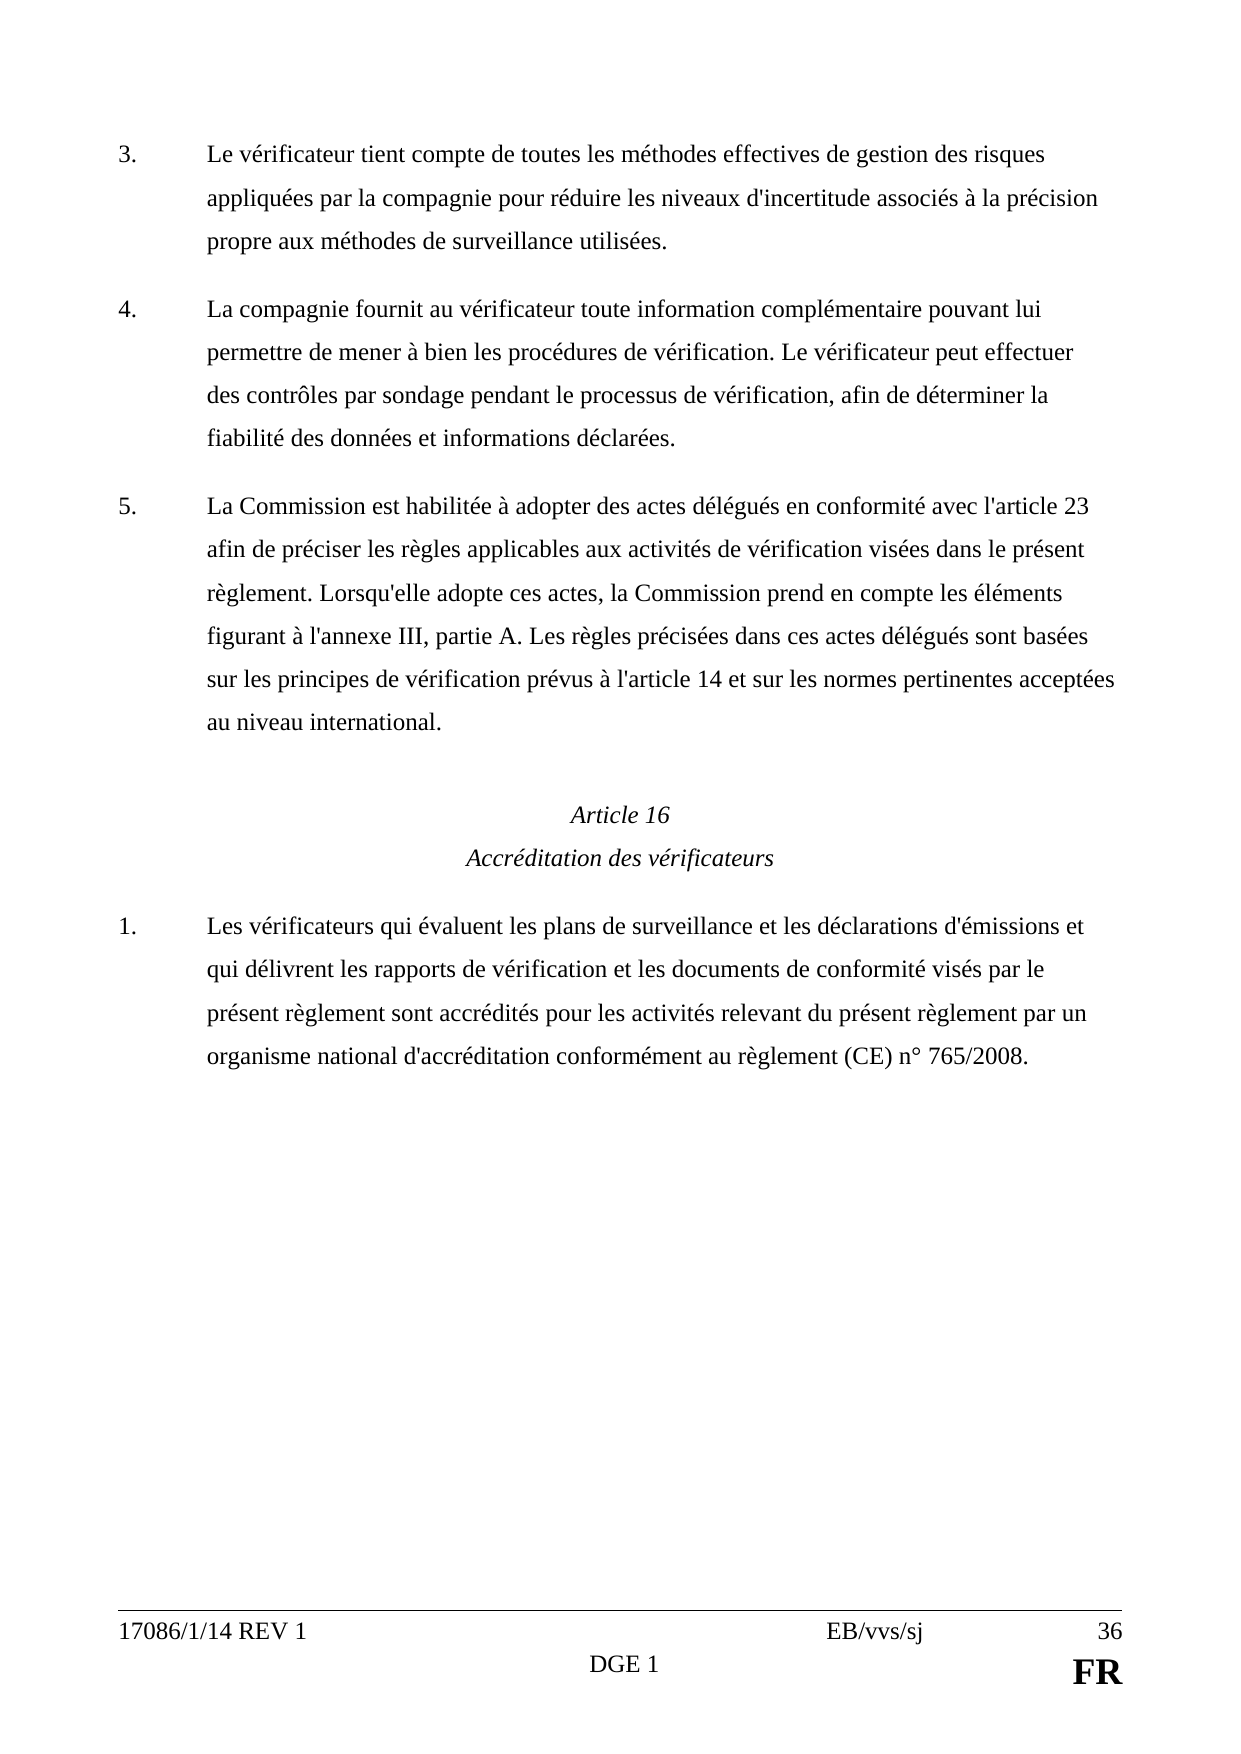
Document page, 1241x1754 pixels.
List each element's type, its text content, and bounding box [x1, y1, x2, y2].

text 4. La compagnie fournit au vérificateur toute information complémentaire pouvant lui permettre de mener à bien les procédures de vérification. Le vérificateur peut effectuer des contrôles par sondage pendant le processus de vérification, afin de déterminer la fiabilité des données et informations déclarées. [118, 294, 1122, 452]
text 3. Le vérificateur tient compte de toutes les méthodes effectives de gestion des risques appliquées par la compagnie pour réduire les niveaux d'incertitude associés à la précision propre aux méthodes de surveillance utilisées. [118, 139, 1122, 254]
text 1. Les vérificateurs qui évaluent les plans de surveillance et les déclarations d'émissions et qui délivrent les rapports de vérification et les documents de conformité visés par le présent règlement sont accrédités pour les activités relevant du présent règlement par un organisme national d'accréditation conformément au règlement (CE) n° 765/2008. [118, 911, 1122, 1069]
text Article 16 Accréditation des vérificateurs [118, 800, 1122, 872]
text 5. La Commission est habilitée à adopter des actes délégués en conformité avec l'article 23 afin de préciser les règles applicables aux activités de vérification visées dans le présent règlement. Lorsqu'elle adopte ces actes, la Commission prend en compte les éléments figurant à l'annexe III, partie A. Les règles précisées dans ces actes délégués sont basées sur les principes de vérification prévus à l'article 14 et sur les normes pertinentes acceptées au niveau international. [118, 491, 1122, 736]
